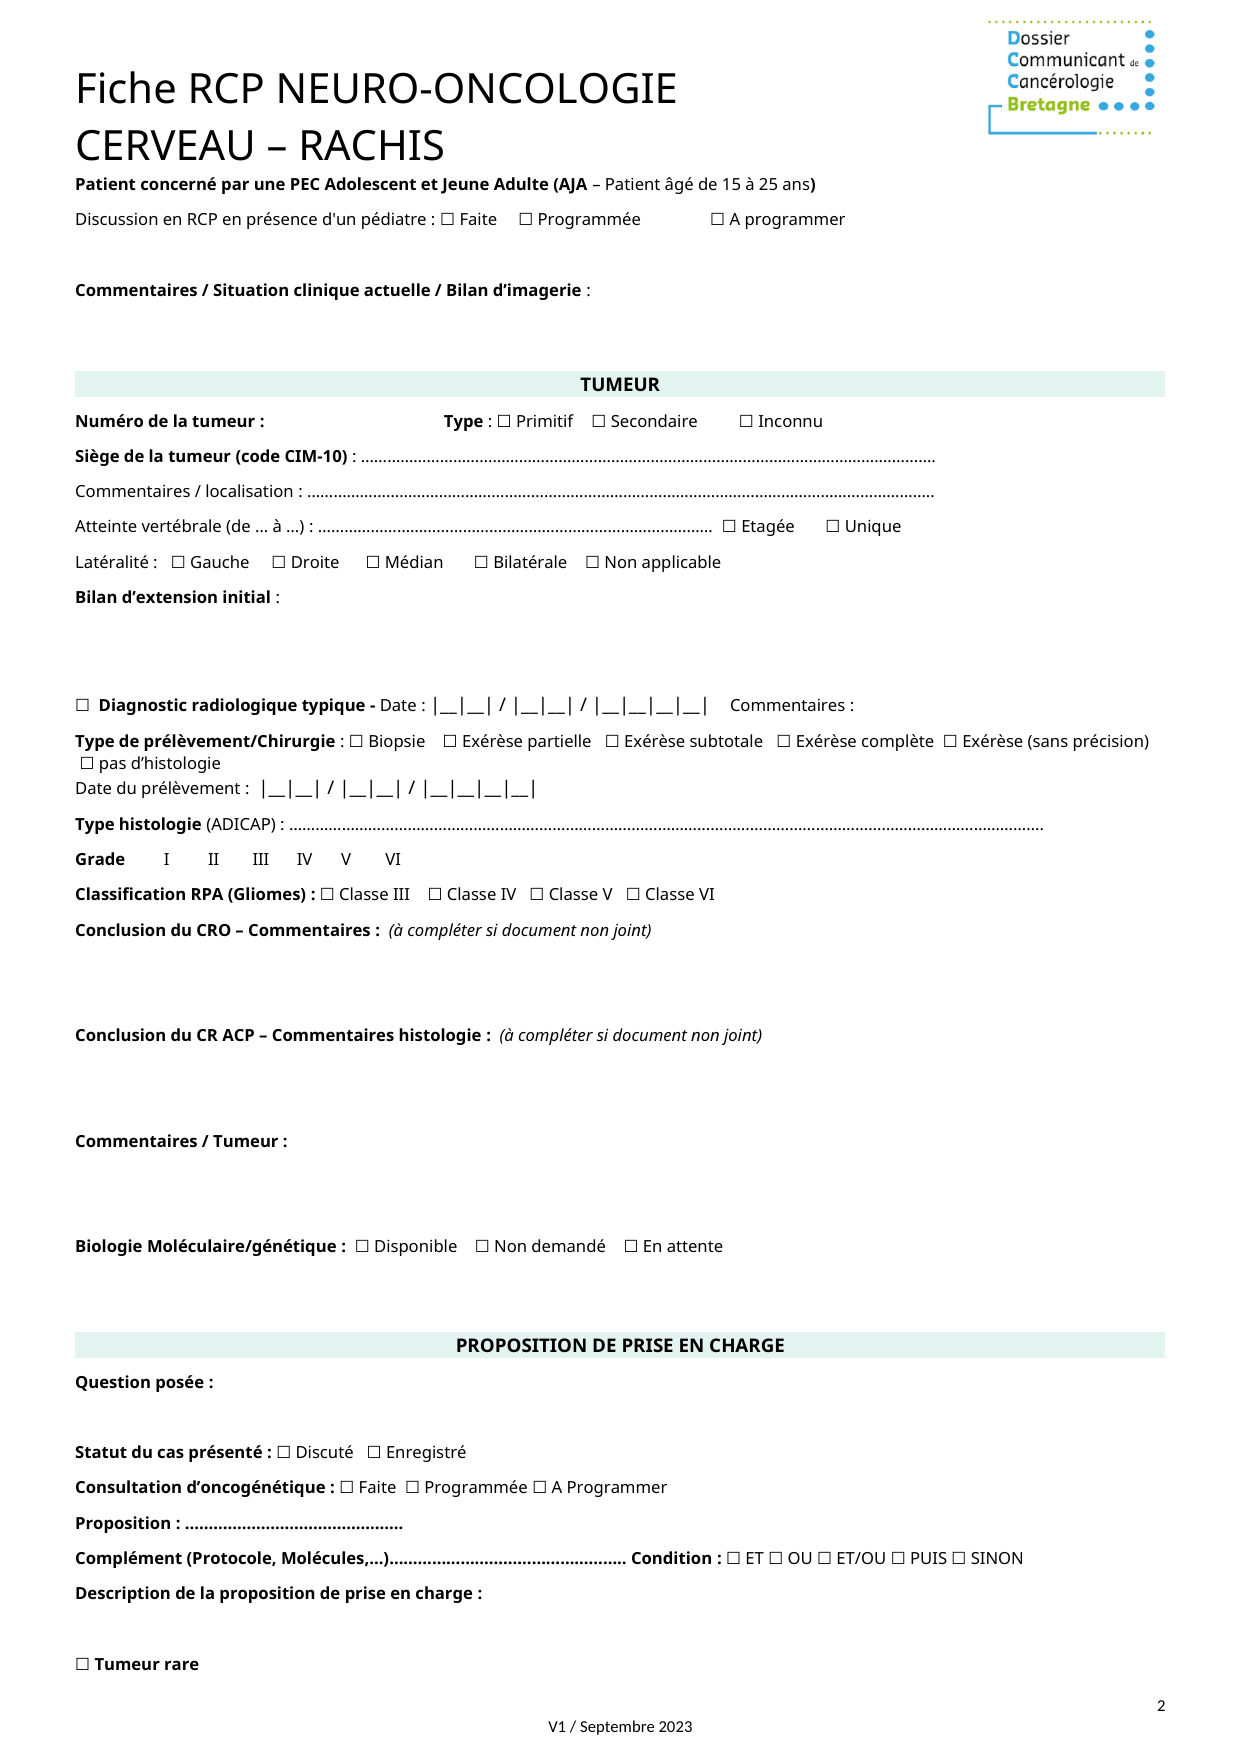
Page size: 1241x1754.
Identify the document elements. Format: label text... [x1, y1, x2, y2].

picture [976, 7, 1166, 145]
text Biologie Moléculaire/génétique : Disponible Non demandé En attente [75, 1235, 1165, 1258]
text Conclusion du CR ACP – Commentaires histologie : (à compléter si document non joint) [75, 1024, 1165, 1047]
text Commentaires / localisation : …………………………………………………………………………………………………………………………….. [75, 480, 1165, 503]
text Complément (Protocole, Molécules,…)………………………………………….. Condition : ET OU ET/OU PUIS SINON [75, 1546, 1165, 1569]
text Description de la proposition de prise en charge : [75, 1582, 1165, 1604]
text PROPOSITION DE PRISE EN CHARGE [75, 1332, 1165, 1358]
text Discussion en RCP en présence d'un pédiatre : Faite Programmée A programmer [75, 208, 1165, 231]
text Bilan d’extension initial : [75, 586, 1165, 608]
text Commentaires / Tumeur : [75, 1129, 1165, 1152]
text Tumeur rare [75, 1652, 1165, 1675]
text Type de prélèvement/Chirurgie : Biopsie Exérèse partielle Exérèse subtotale Exérèse complète Exérèse (sans précision) pas d’histologie Date du prélèvement : |__|__| / |__|__| / |__|__|__|__| [75, 729, 1165, 800]
text Patient concerné par une PEC Adolescent et Jeune Adulte (AJA – Patient âgé de 15 à 25 ans) [75, 173, 1165, 195]
text Proposition : ………………………………………. [75, 1511, 1165, 1534]
text Classification RPA (Gliomes) : Classe III Classe IV Classe V Classe VI [75, 883, 1165, 906]
text TUMEUR [75, 371, 1165, 397]
text Atteinte vertébrale (de … à …) : ……………………………………………………………………………… Etagée Unique [75, 515, 1165, 538]
text Conclusion du CRO – Commentaires : (à compléter si document non joint) [75, 918, 1165, 941]
text Type histologie (ADICAP) : ………………………………………………………………………………………………………………………………………………………. [75, 813, 1165, 835]
text Latéralité : Gauche Droite Médian Bilatérale Non applicable [75, 550, 1165, 573]
text Consultation d’oncogénétique : Faite Programmée A Programmer [75, 1476, 1165, 1499]
text Question posée : [75, 1370, 1165, 1393]
text Grade I II III IV V VI [75, 848, 1165, 871]
text Siège de la tumeur (code CIM-10) : ……………………………………………………………………………………………………….…………. [75, 445, 1165, 467]
text Diagnostic radiologique typique - Date : |__|__| / |__|__| / |__|__|__|__| Commentaires : [75, 691, 1165, 717]
text Commentaires / Situation clinique actuelle / Bilan d’imagerie : [75, 278, 1165, 301]
text Statut du cas présenté : Discuté Enregistré [75, 1441, 1165, 1463]
text Numéro de la tumeur : Type : Primitif Secondaire Inconnu [75, 409, 1165, 432]
